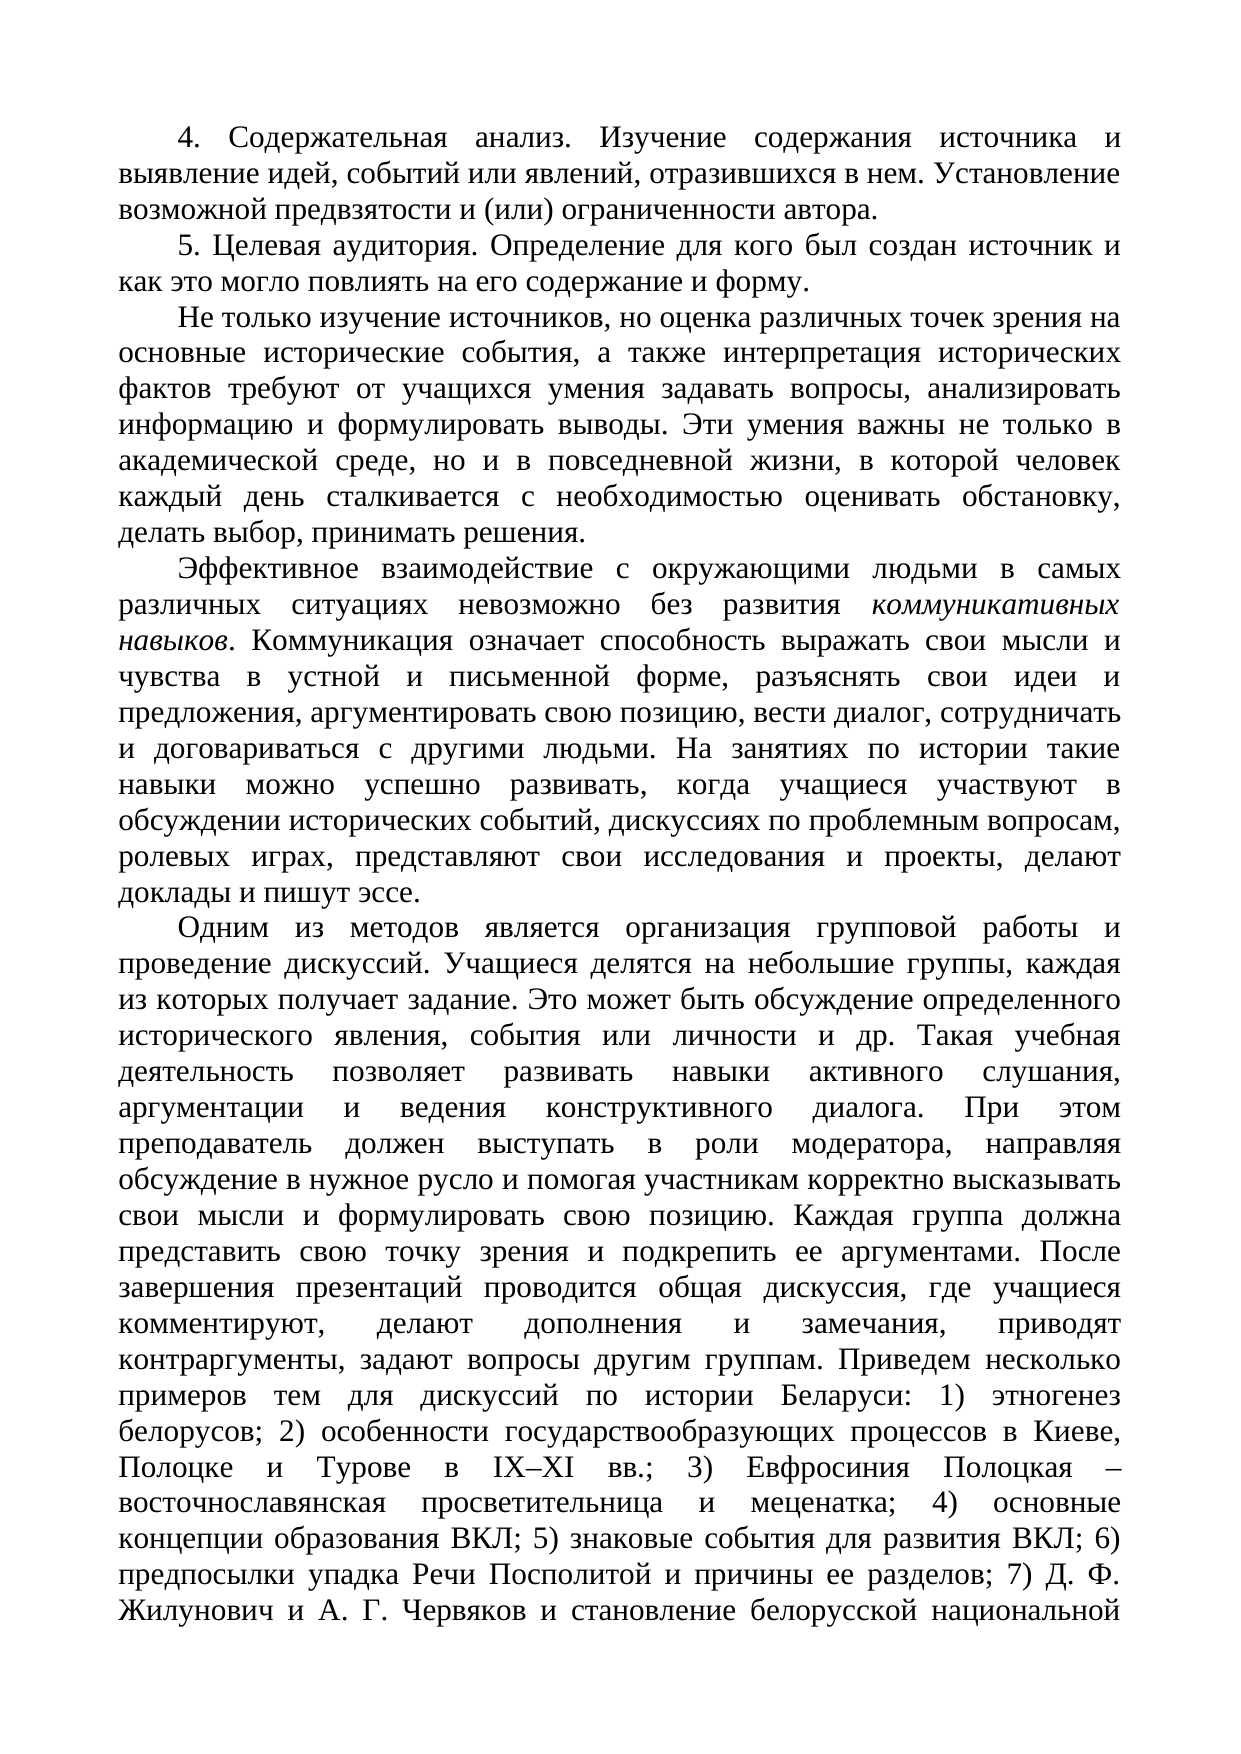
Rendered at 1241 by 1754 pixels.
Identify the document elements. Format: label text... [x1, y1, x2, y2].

text Не только изучение источников, но оценка различных точек зрения на основные исторические события, а также интерпретация исторических фактов требуют от учащихся умения задавать вопросы, анализировать информацию и формулировать выводы. Эти умения важны не только в академической среде, но и в повседневной жизни, в которой человек каждый день сталкивается с необходимостью оценивать обстановку, делать выбор, принимать решения. [118, 298, 1122, 549]
text 4. Содержательная анализ. Изучение содержания источника и выявление идей, событий или явлений, отразившихся в нем. Установление возможной предвзятости и (или) ограниченности автора. [118, 118, 1122, 226]
text Эффективное взаимодействие с окружающими людьми в самых различных ситуациях невозможно без развития коммуникативных навыков. Коммуникация означает способность выражать свои мысли и чувства в устной и письменной форме, разъяснять свои идеи и предложения, аргументировать свою позицию, вести диалог, сотрудничать и договариваться с другими людьми. На занятиях по истории такие навыки можно успешно развивать, когда учащиеся участвуют в обсуждении исторических событий, дискуссиях по проблемным вопросам, ролевых играх, представляют свои исследования и проекты, делают доклады и пишут эссе. [118, 549, 1122, 909]
text 5. Целевая аудитория. Определение для кого был создан источник и как это могло повлиять на его содержание и форму. [118, 226, 1122, 298]
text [118, 909, 1122, 1627]
